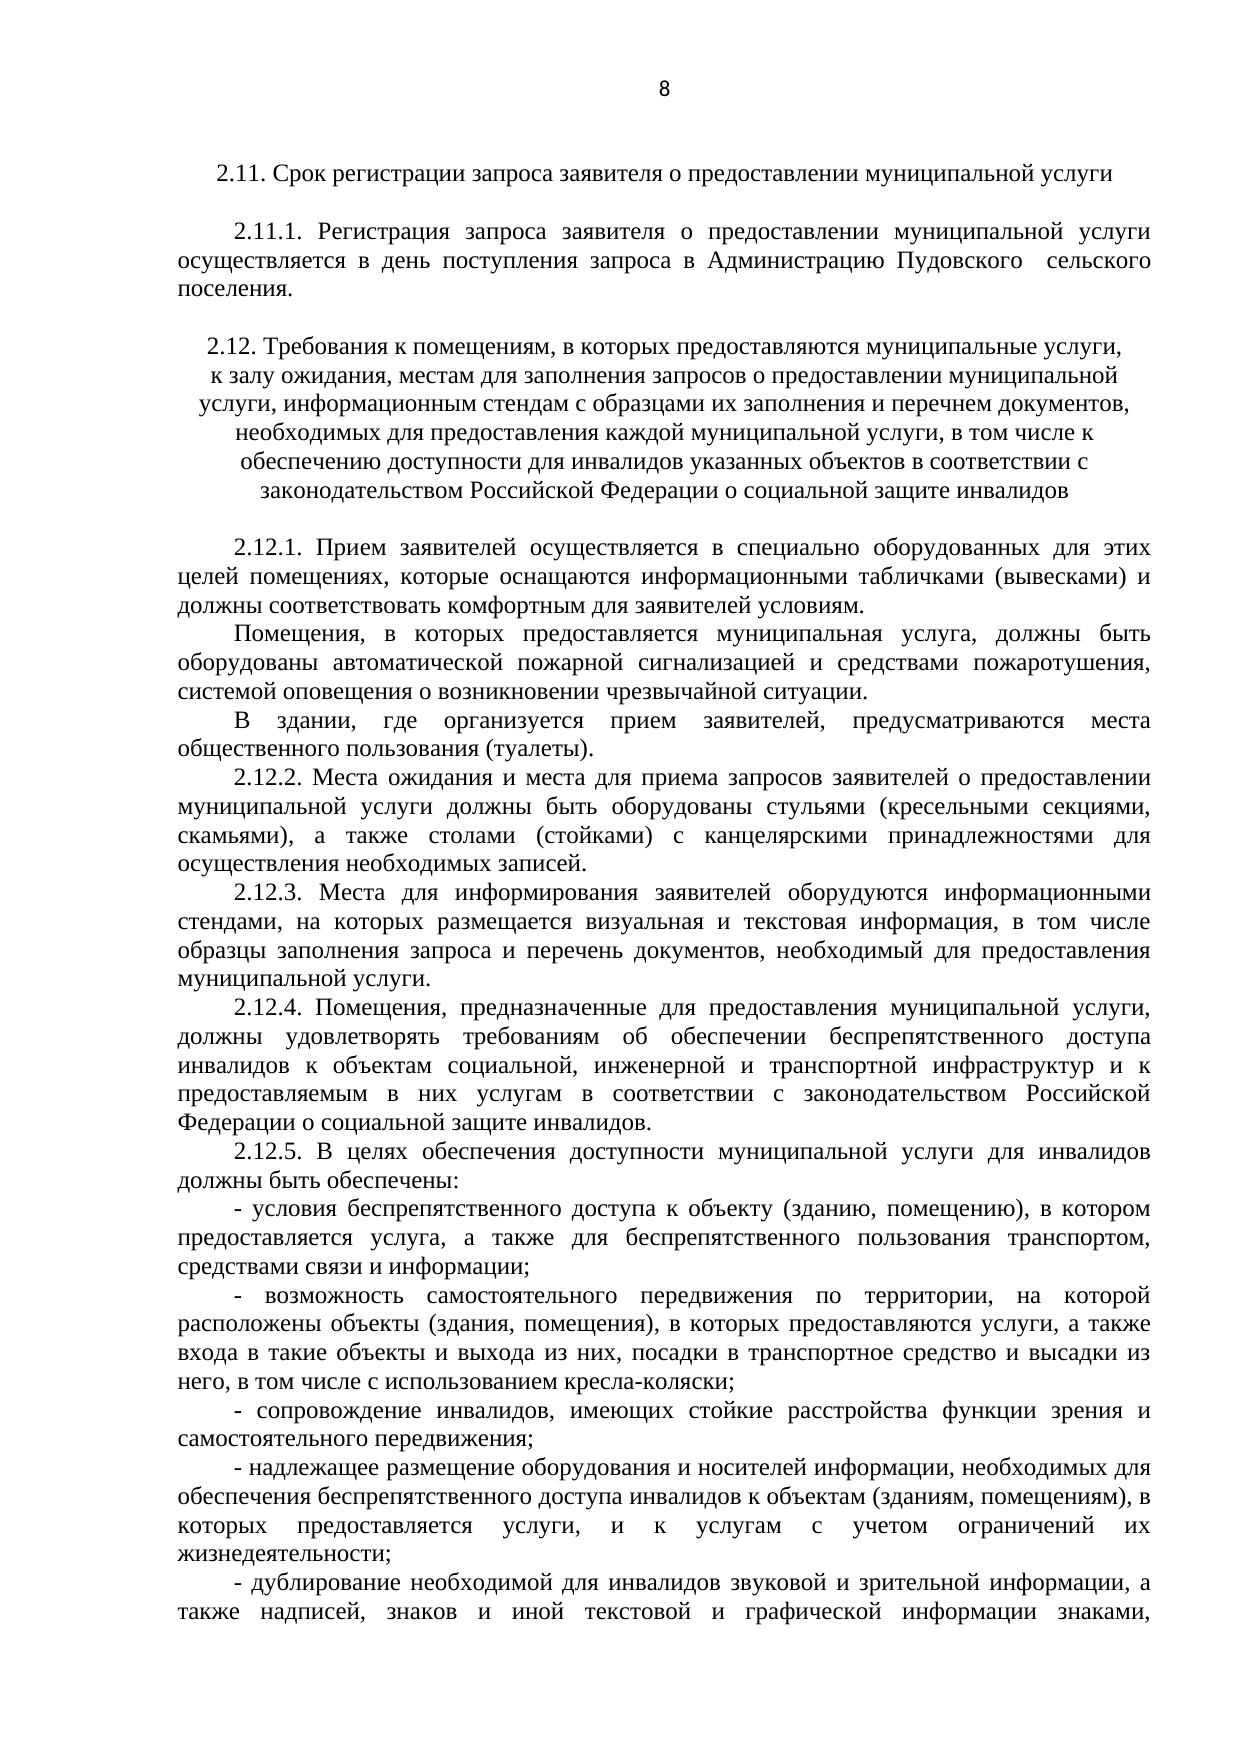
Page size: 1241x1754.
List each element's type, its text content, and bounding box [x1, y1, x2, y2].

text - надлежащее размещение оборудования и носителей информации, необходимых для обеспечения беспрепятственного доступа инвалидов к объектам (зданиям, помещениям), в которых предоставляется услуги, и к услугам с учетом ограничений их жизнедеятельности; [177, 1452, 1152, 1567]
text 2.11. Срок регистрации запроса заявителя о предоставлении муниципальной услуги [177, 158, 1152, 187]
text 2.12.5. В целях обеспечения доступности муниципальной услуги для инвалидов должны быть обеспечены: [177, 1136, 1152, 1193]
text - сопровождение инвалидов, имеющих стойкие расстройства функции зрения и самостоятельного передвижения; [177, 1395, 1152, 1452]
text 2.12. Требования к помещениям, в которых предоставляются муниципальные услуги, [177, 331, 1152, 360]
text - возможность самостоятельного передвижения по территории, на которой расположены объекты (здания, помещения), в которых предоставляются услуги, а также входа в такие объекты и выхода из них, посадки в транспортное средство и высадки из него, в том числе с использованием кресла-коляски; [177, 1280, 1152, 1395]
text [177, 1567, 1152, 1625]
text 2.11.1. Регистрация запроса заявителя о предоставлении муниципальной услуги осуществляется в день поступления запроса в Администрацию Пудовского сельского поселения. [177, 216, 1152, 302]
text 2.12.3. Места для информирования заявителей оборудуются информационными стендами, на которых размещается визуальная и текстовая информация, в том числе образцы заполнения запроса и перечень документов, необходимый для предоставления муниципальной услуги. [177, 877, 1152, 992]
text - условия беспрепятственного доступа к объекту (зданию, помещению), в котором предоставляется услуга, а также для беспрепятственного пользования транспортом, средствами связи и информации; [177, 1193, 1152, 1280]
text В здании, где организуется прием заявителей, предусматриваются места общественного пользования (туалеты). [177, 705, 1152, 762]
text к залу ожидания, местам для заполнения запросов о предоставлении муниципальной услуги, информационным стендам с образцами их заполнения и перечнем документов, необходимых для предоставления каждой муниципальной услуги, в том числе к обеспечению доступности для инвалидов указанных объектов в соответствии с законодательством Российской Федерации о социальной защите инвалидов [177, 360, 1152, 503]
text Помещения, в которых предоставляется муниципальная услуга, должны быть оборудованы автоматической пожарной сигнализацией и средствами пожаротушения, системой оповещения о возникновении чрезвычайной ситуации. [177, 618, 1152, 705]
text 2.12.4. Помещения, предназначенные для предоставления муниципальной услуги, должны удовлетворять требованиям об обеспечении беспрепятственного доступа инвалидов к объектам социальной, инженерной и транспортной инфраструктур и к предоставляемым в них услугам в соответствии с законодательством Российской Федерации о социальной защите инвалидов. [177, 992, 1152, 1136]
text 2.12.2. Места ожидания и места для приема запросов заявителей о предоставлении муниципальной услуги должны быть оборудованы стульями (кресельными секциями, скамьями), а также столами (стойками) с канцелярскими принадлежностями для осуществления необходимых записей. [177, 762, 1152, 877]
text 2.12.1. Прием заявителей осуществляется в специально оборудованных для этих целей помещениях, которые оснащаются информационными табличками (вывесками) и должны соответствовать комфортным для заявителей условиям. [177, 532, 1152, 618]
